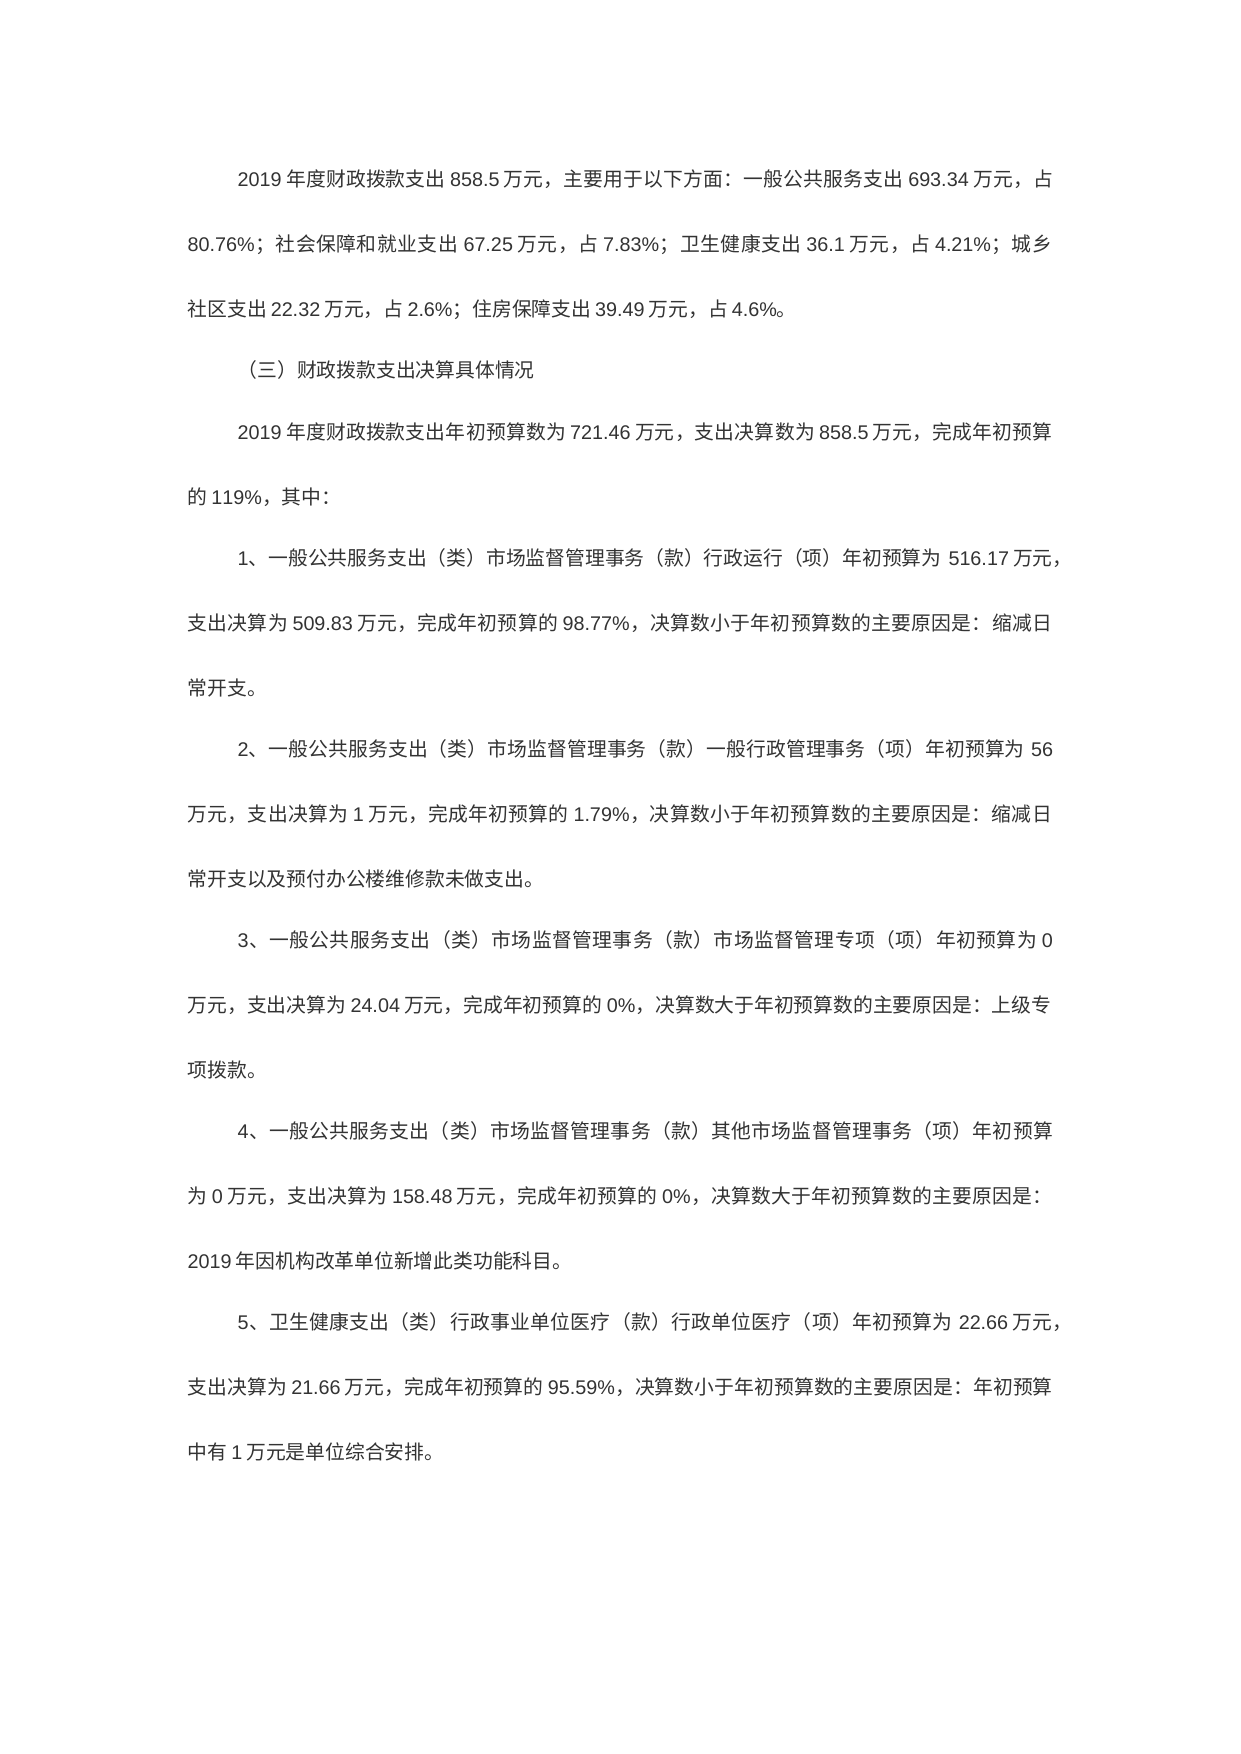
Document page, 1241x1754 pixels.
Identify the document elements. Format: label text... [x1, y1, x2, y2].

text 4、一般公共服务支出（类）市场监督管理事务（款）其他市场监督管理事务（项）年初预算为0万元，支出决算为158.48万元，完成年初预算的0%，决算数大于年初预算数的主要原因是：2019年因机构改革单位新增此类功能科目。 [187, 1114, 1053, 1276]
text 2、一般公共服务支出（类）市场监督管理事务（款）一般行政管理事务（项）年初预算为56万元，支出决算为1万元，完成年初预算的1.79%，决算数小于年初预算数的主要原因是：缩减日常开支以及预付办公楼维修款未做支出。 [187, 732, 1053, 894]
text （三）财政拨款支出决算具体情况 [187, 353, 1053, 386]
text 2019年度财政拨款支出年初预算数为721.46万元，支出决算数为858.5万元，完成年初预算的119%，其中： [187, 414, 1053, 512]
text 2019年度财政拨款支出858.5万元，主要用于以下方面：一般公共服务支出693.34万元，占80.76%；社会保障和就业支出67.25万元，占7.83%；卫生健康支出36.1万元，占4.21%；城乡社区支出22.32万元，占2.6%；住房保障支出39.49万元，占4.6%。 [187, 162, 1053, 324]
text 5、卫生健康支出（类）行政事业单位医疗（款）行政单位医疗（项）年初预算为22.66万元，支出决算为21.66万元，完成年初预算的95.59%，决算数小于年初预算数的主要原因是：年初预算中有1万元是单位综合安排。 [187, 1305, 1053, 1467]
text 1、一般公共服务支出（类）市场监督管理事务（款）行政运行（项）年初预算为516.17万元，支出决算为509.83万元，完成年初预算的98.77%，决算数小于年初预算数的主要原因是：缩减日常开支。 [187, 540, 1053, 703]
text 3、一般公共服务支出（类）市场监督管理事务（款）市场监督管理专项（项）年初预算为0万元，支出决算为24.04万元，完成年初预算的0%，决算数大于年初预算数的主要原因是：上级专项拨款。 [187, 923, 1053, 1085]
